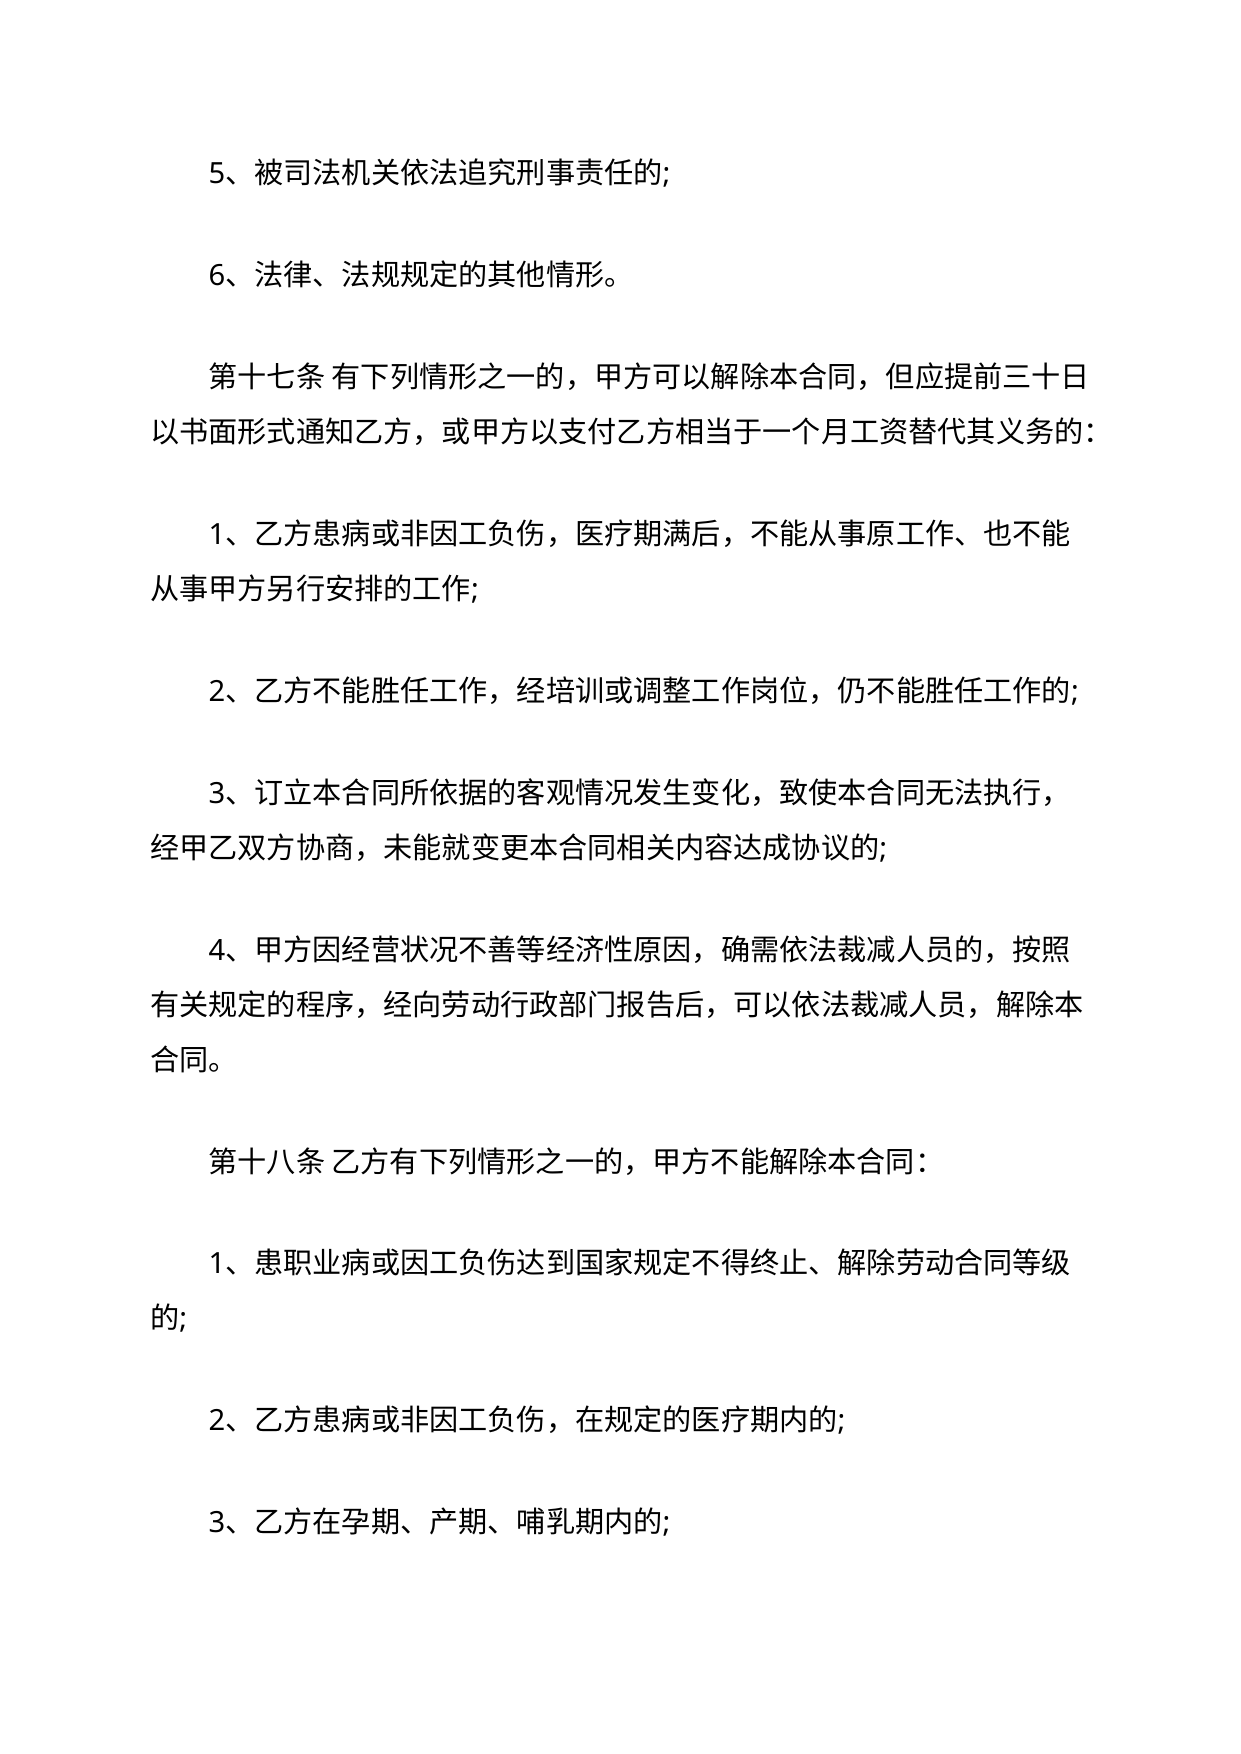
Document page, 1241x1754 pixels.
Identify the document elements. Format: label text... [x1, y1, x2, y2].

text 3、订立本合同所依据的客观情况发生变化，致使本合同无法执行，经甲乙双方协商，未能就变更本合同相关内容达成协议的; [150, 769, 1090, 867]
text 3、乙方在孕期、产期、哺乳期内的; [150, 1499, 1090, 1541]
text 4、甲方因经营状况不善等经济性原因，确需依法裁减人员的，按照有关规定的程序，经向劳动行政部门报告后，可以依法裁减人员，解除本合同。 [150, 927, 1090, 1079]
text 第十七条 有下列情形之一的，甲方可以解除本合同，但应提前三十日以书面形式通知乙方，或甲方以支付乙方相当于一个月工资替代其义务的： [150, 354, 1090, 451]
text 2、乙方不能胜任工作，经培训或调整工作岗位，仍不能胜任工作的; [150, 668, 1090, 710]
text 6、法律、法规规定的其他情形。 [150, 252, 1090, 294]
text 1、乙方患病或非因工负伤，医疗期满后，不能从事原工作、也不能从事甲方另行安排的工作; [150, 511, 1090, 608]
text 2、乙方患病或非因工负伤，在规定的医疗期内的; [150, 1397, 1090, 1439]
text 5、被司法机关依法追究刑事责任的; [150, 150, 1090, 192]
text 1、患职业病或因工负伤达到国家规定不得终止、解除劳动合同等级的; [150, 1240, 1090, 1337]
text 第十八条 乙方有下列情形之一的，甲方不能解除本合同： [150, 1138, 1090, 1181]
